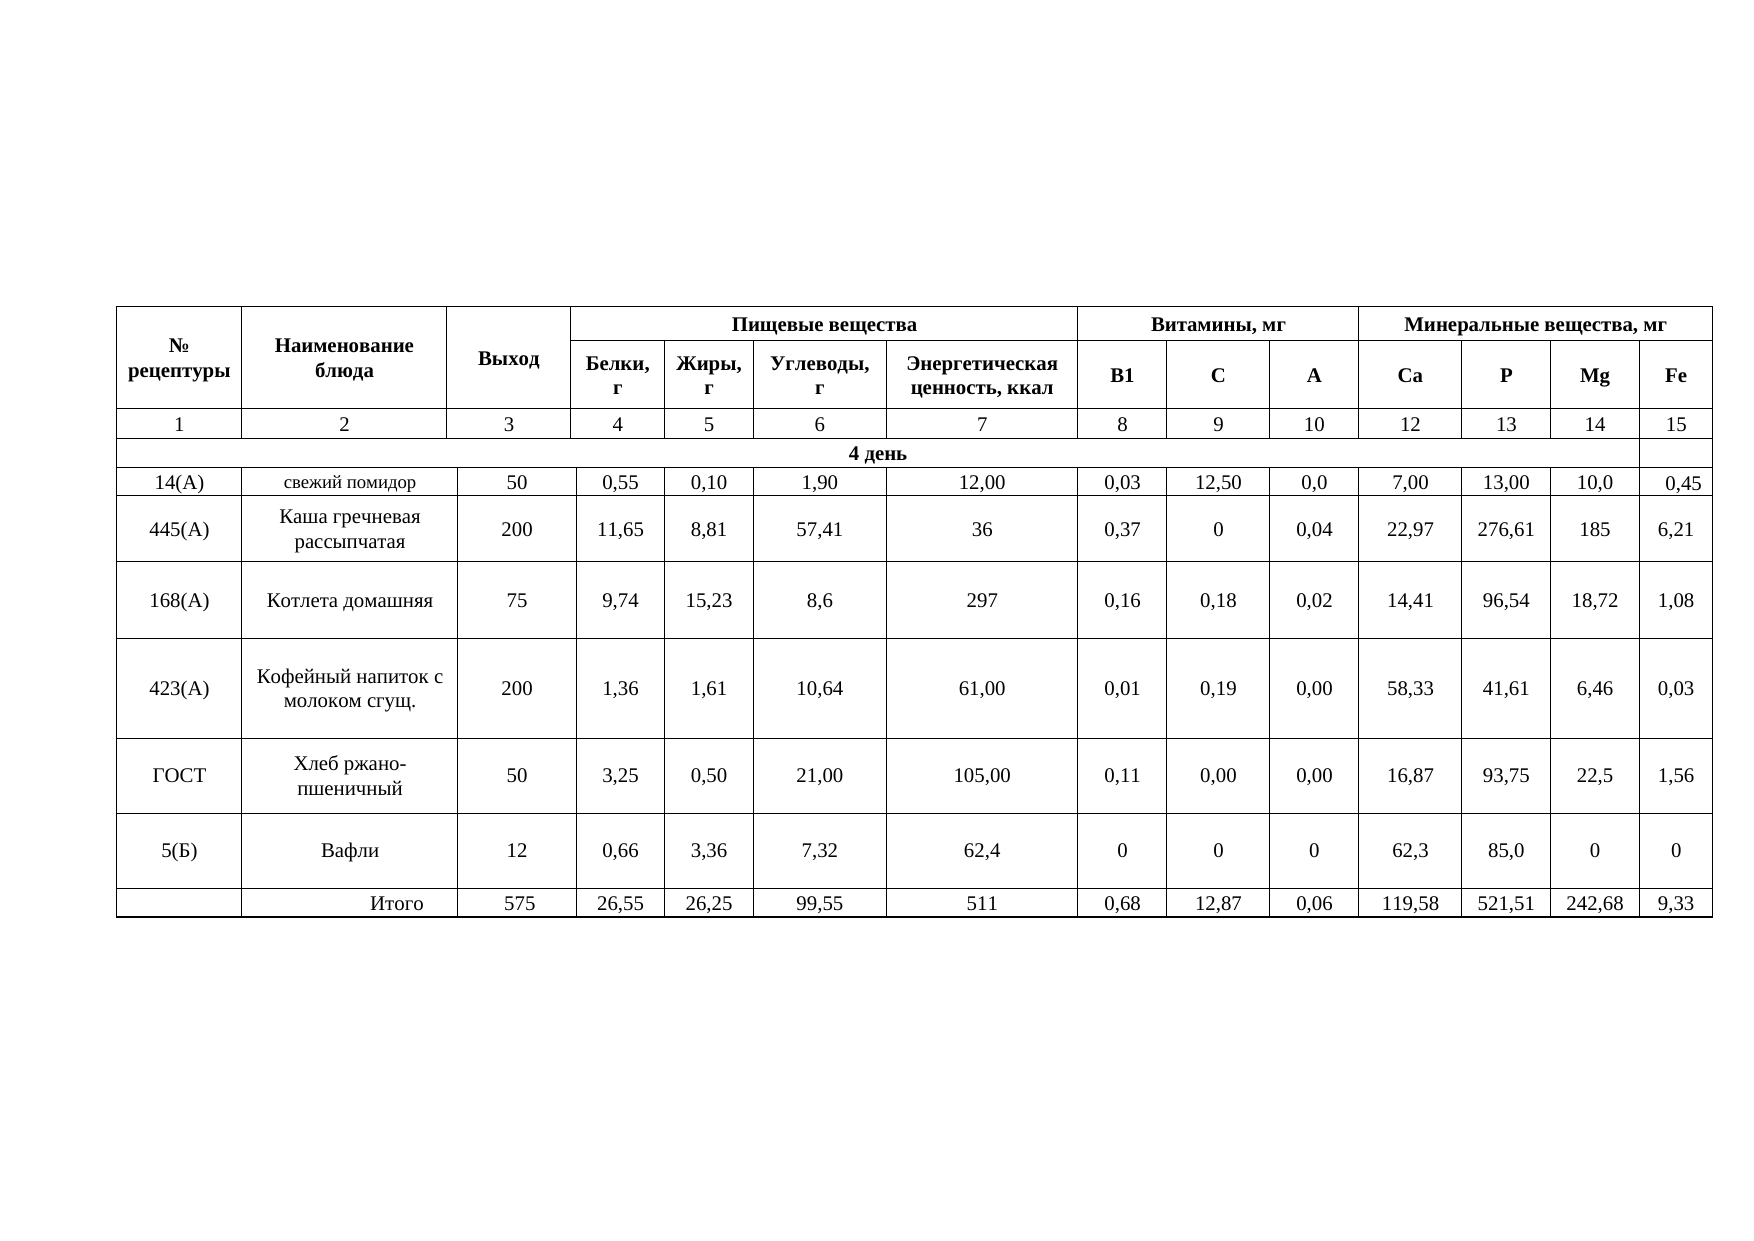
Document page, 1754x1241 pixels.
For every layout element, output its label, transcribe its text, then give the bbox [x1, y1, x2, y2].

table_cell Жиры, г [665, 341, 753, 408]
table_cell 0,45 [1640, 468, 1712, 495]
table_cell 14(А) [117, 468, 241, 495]
table_cell 168(А) [117, 562, 241, 637]
table_cell 521,51 [1462, 889, 1550, 916]
table_cell 0,11 [1078, 739, 1166, 812]
table_cell 9 [1167, 409, 1269, 438]
table_cell A [1270, 341, 1358, 408]
table_cell 1,61 [665, 639, 753, 737]
table_cell В1 [1078, 341, 1166, 408]
table_cell 6,46 [1551, 639, 1639, 737]
table_cell 12,00 [887, 468, 1077, 495]
table_cell 16,87 [1359, 739, 1461, 812]
table_cell 58,33 [1359, 639, 1461, 737]
table_cell 10,0 [1551, 468, 1639, 495]
table_cell 14,41 [1359, 562, 1461, 637]
table_cell 0,55 [577, 468, 664, 495]
table_cell 0 [1551, 814, 1639, 887]
table_cell 4 [571, 409, 664, 438]
table_cell Котлета домашняя [242, 562, 457, 637]
table_cell С [1167, 341, 1269, 408]
table_cell 1 [117, 409, 241, 438]
table_cell 200 [458, 639, 576, 737]
table_cell 0,10 [665, 468, 753, 495]
table_cell 0,00 [1270, 739, 1358, 812]
table_cell 0,03 [1078, 468, 1166, 495]
table_cell 6 [754, 409, 886, 438]
table_cell 15 [1640, 409, 1712, 438]
table_cell 50 [458, 739, 576, 812]
table_cell 0,50 [665, 739, 753, 812]
table_cell 0 [1270, 814, 1358, 887]
table_cell 9,33 [1640, 889, 1712, 916]
table_cell Каша гречневая рассыпчатая [242, 496, 457, 561]
table_cell 0,03 [1640, 639, 1712, 737]
table_header Пищевые вещества [571, 307, 1077, 340]
table_cell 8,6 [754, 562, 886, 637]
table_cell 0,00 [1270, 639, 1358, 737]
table_cell Итого [242, 889, 457, 916]
table_cell 0,37 [1078, 496, 1166, 561]
table_cell Белки, г [571, 341, 664, 408]
table_cell 7 [887, 409, 1077, 438]
table_cell 0,02 [1270, 562, 1358, 637]
table_cell 12,50 [1167, 468, 1269, 495]
table_cell 0 [1640, 814, 1712, 887]
table_header Выход [447, 307, 570, 408]
table_cell 7,32 [754, 814, 886, 887]
table_cell 57,41 [754, 496, 886, 561]
table_header № рецептуры [117, 307, 241, 408]
table_cell 10 [1270, 409, 1358, 438]
table_cell 85,0 [1462, 814, 1550, 887]
table_cell 445(А) [117, 496, 241, 561]
table_cell Углеводы, г [754, 341, 886, 408]
table_cell 8 [1078, 409, 1166, 438]
table_cell 0,01 [1078, 639, 1166, 737]
table_cell 0,66 [577, 814, 664, 887]
table_cell 423(А) [117, 639, 241, 737]
table_cell P [1462, 341, 1550, 408]
table_cell 4 день [117, 439, 1639, 467]
table_cell 105,00 [887, 739, 1077, 812]
table_cell Mg [1551, 341, 1639, 408]
table_cell [117, 889, 241, 916]
table_cell 13,00 [1462, 468, 1550, 495]
table_cell 0,19 [1167, 639, 1269, 737]
table_cell 12 [1359, 409, 1461, 438]
table_cell 185 [1551, 496, 1639, 561]
table_cell 41,61 [1462, 639, 1550, 737]
table_cell 7,00 [1359, 468, 1461, 495]
table_cell 12 [458, 814, 576, 887]
table_cell 1,90 [754, 468, 886, 495]
table_cell 26,55 [577, 889, 664, 916]
table_cell 62,4 [887, 814, 1077, 887]
table_cell 36 [887, 496, 1077, 561]
table_cell 511 [887, 889, 1077, 916]
table_cell 0,00 [1167, 739, 1269, 812]
table_cell 2 [242, 409, 446, 438]
table_header Наименование блюда [242, 307, 446, 408]
table_cell 575 [458, 889, 576, 916]
table_cell 14 [1551, 409, 1639, 438]
table_cell 93,75 [1462, 739, 1550, 812]
table_cell 0,18 [1167, 562, 1269, 637]
table_cell свежий помидор [242, 468, 457, 495]
table_cell Ca [1359, 341, 1461, 408]
table_cell Вафли [242, 814, 457, 887]
table_cell 26,25 [665, 889, 753, 916]
table_cell 12,87 [1167, 889, 1269, 916]
table_cell 11,65 [577, 496, 664, 561]
table_cell 15,23 [665, 562, 753, 637]
table_cell 62,3 [1359, 814, 1461, 887]
table_cell 8,81 [665, 496, 753, 561]
table_cell 297 [887, 562, 1077, 637]
table_cell 0 [1078, 814, 1166, 887]
table_cell 0,16 [1078, 562, 1166, 637]
table_cell 0,0 [1270, 468, 1358, 495]
table_cell 200 [458, 496, 576, 561]
table_cell 61,00 [887, 639, 1077, 737]
table_cell 1,08 [1640, 562, 1712, 637]
table_cell 0,68 [1078, 889, 1166, 916]
table_cell 3 [447, 409, 570, 438]
table_cell 0,04 [1270, 496, 1358, 561]
table_cell 1,56 [1640, 739, 1712, 812]
table_cell 1,36 [577, 639, 664, 737]
table_cell 5(Б) [117, 814, 241, 887]
table_cell 0 [1167, 496, 1269, 561]
table_cell 75 [458, 562, 576, 637]
table_cell 242,68 [1551, 889, 1639, 916]
table_cell [1640, 439, 1712, 467]
table_cell 3,25 [577, 739, 664, 812]
table_cell Кофейный напиток с молоком сгущ. [242, 639, 457, 737]
table_cell 9,74 [577, 562, 664, 637]
table_cell Хлеб ржано- пшеничный [242, 739, 457, 812]
table_cell 22,5 [1551, 739, 1639, 812]
table_cell 3,36 [665, 814, 753, 887]
table_cell 96,54 [1462, 562, 1550, 637]
table_cell Энергетическая ценность, ккал [887, 341, 1077, 408]
table_cell Fe [1640, 341, 1712, 408]
table_header Минеральные вещества, мг [1359, 307, 1712, 340]
table_cell 50 [458, 468, 576, 495]
table_header Витамины, мг [1078, 307, 1358, 340]
table_cell 0 [1167, 814, 1269, 887]
table_cell 18,72 [1551, 562, 1639, 637]
table_cell 119,58 [1359, 889, 1461, 916]
table_cell 99,55 [754, 889, 886, 916]
table_cell 22,97 [1359, 496, 1461, 561]
table_cell 5 [665, 409, 753, 438]
table_cell 6,21 [1640, 496, 1712, 561]
table_cell 10,64 [754, 639, 886, 737]
table_cell 13 [1462, 409, 1550, 438]
table_cell 0,06 [1270, 889, 1358, 916]
table_cell ГОСТ [117, 739, 241, 812]
table_cell 21,00 [754, 739, 886, 812]
table_cell 276,61 [1462, 496, 1550, 561]
